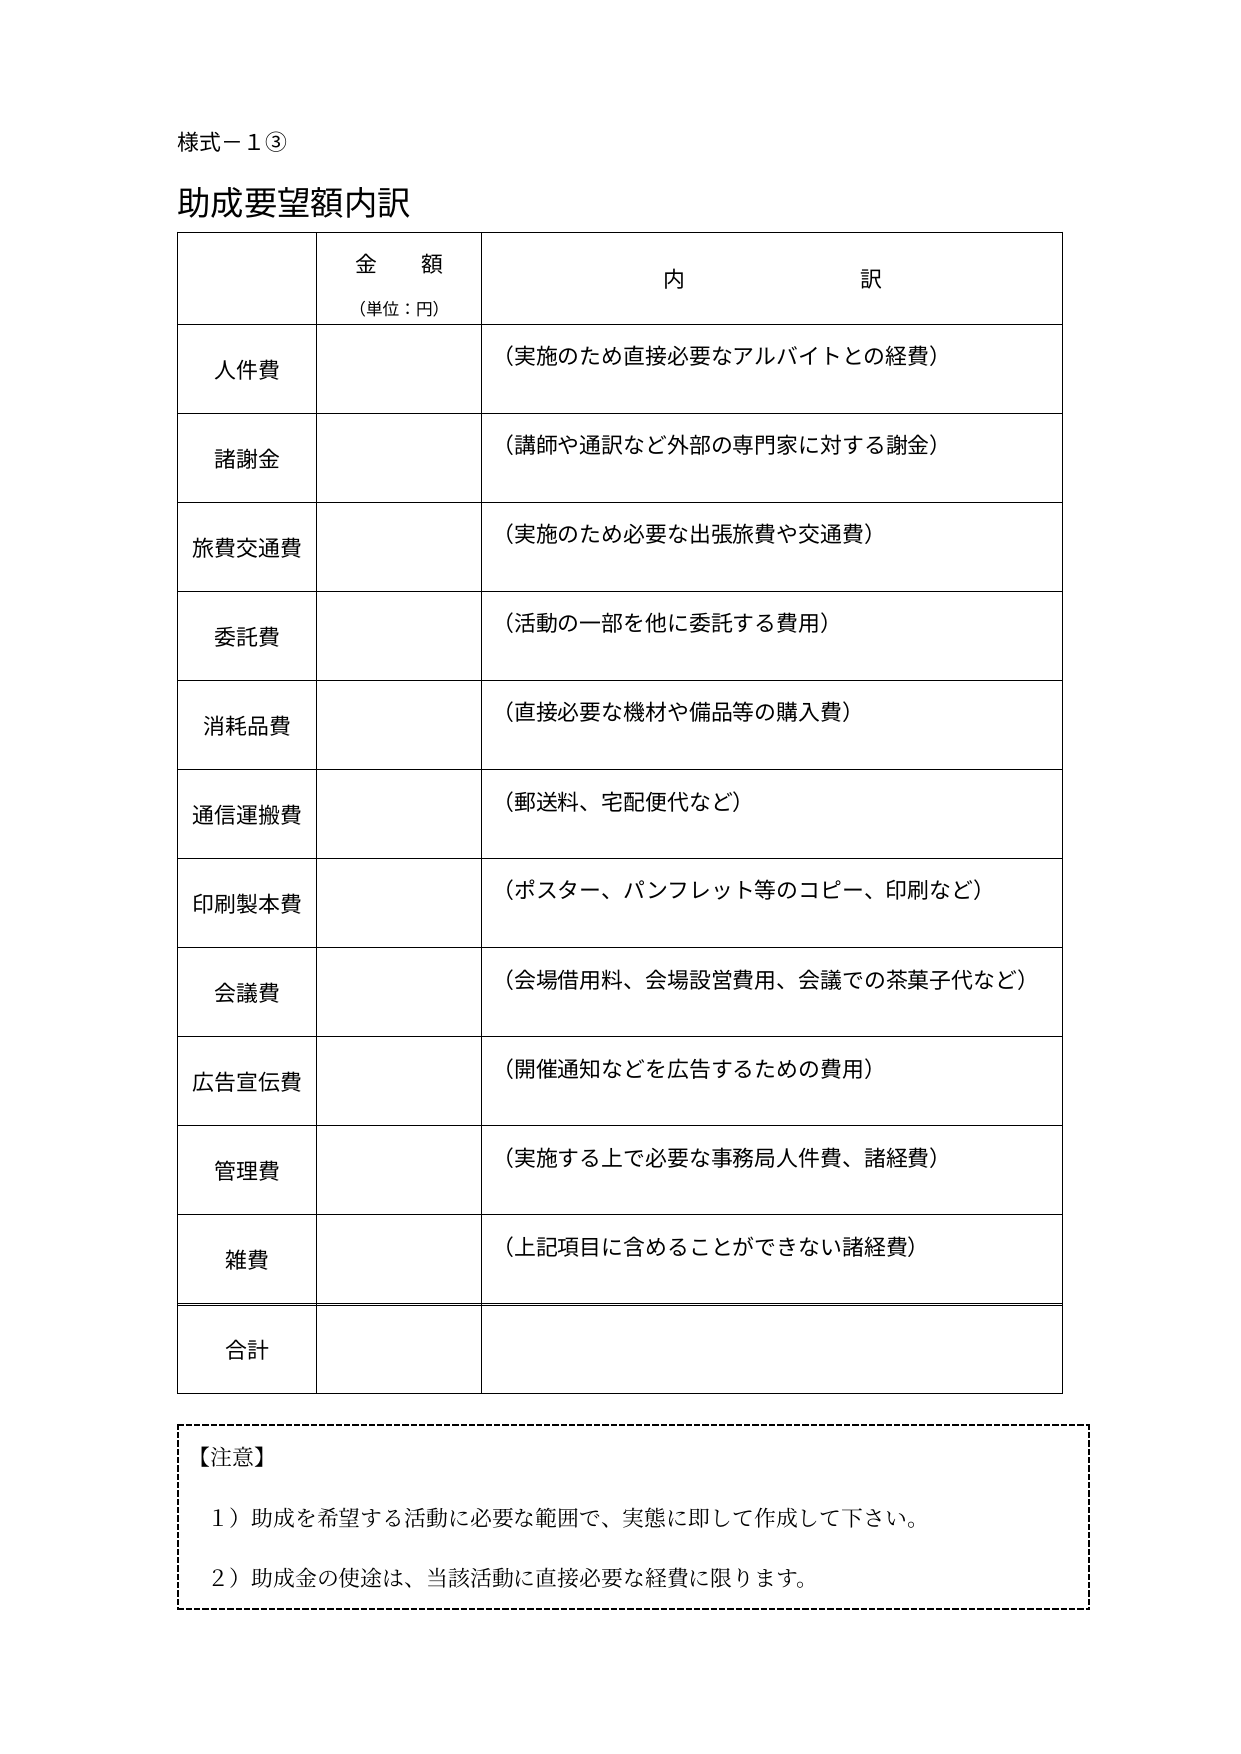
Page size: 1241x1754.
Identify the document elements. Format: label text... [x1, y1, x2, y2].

table_cell [317, 770, 481, 858]
table_cell [317, 1037, 481, 1125]
table_cell （活動の一部を他に委託する費用） [482, 592, 1062, 680]
table_cell 人件費 [178, 325, 316, 413]
table_cell （開催通知などを広告するための費用） [482, 1037, 1062, 1125]
table_cell （実施のため必要な出張旅費や交通費） [482, 503, 1062, 591]
table_cell 合計 [178, 1306, 316, 1392]
table_cell 会議費 [178, 948, 316, 1036]
table_cell [317, 1215, 481, 1303]
table_cell （ポスター、パンフレット等のコピー、印刷など） [482, 859, 1062, 947]
table_cell [317, 1306, 481, 1392]
table_cell 管理費 [178, 1126, 316, 1214]
table_cell 通信運搬費 [178, 770, 316, 858]
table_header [178, 1424, 1088, 1608]
text 助成要望額内訳 [177, 171, 1063, 232]
table_cell （講師や通訳など外部の専門家に対する謝金） [482, 414, 1062, 502]
table_cell 雑費 [178, 1215, 316, 1303]
table_cell （実施のため直接必要なアルバイトとの経費） [482, 325, 1062, 413]
table_header [178, 233, 316, 324]
table_cell （会場借用料、会場設営費用、会議での茶菓子代など） [482, 948, 1062, 1036]
table_cell [317, 325, 481, 413]
text 様式－１③ [177, 110, 1063, 171]
table_cell 消耗品費 [178, 681, 316, 769]
table_cell （実施する上で必要な事務局人件費、諸経費） [482, 1126, 1062, 1214]
table_cell 諸謝金 [178, 414, 316, 502]
table_cell （郵送料、宅配便代など） [482, 770, 1062, 858]
table_cell [317, 592, 481, 680]
table_cell [482, 1306, 1062, 1392]
table_cell [317, 414, 481, 502]
table_cell （上記項目に含めることができない諸経費） [482, 1215, 1062, 1303]
table_cell 印刷製本費 [178, 859, 316, 947]
table_header 内 訳 [482, 233, 1062, 324]
table_cell [317, 681, 481, 769]
table_cell [317, 859, 481, 947]
table_cell [317, 503, 481, 591]
table_cell 広告宣伝費 [178, 1037, 316, 1125]
table_cell 委託費 [178, 592, 316, 680]
table_cell [317, 948, 481, 1036]
table_cell 旅費交通費 [178, 503, 316, 591]
table_cell [317, 1126, 481, 1214]
table_cell （直接必要な機材や備品等の購入費） [482, 681, 1062, 769]
table_header 金 額 （単位：円） [317, 233, 481, 324]
